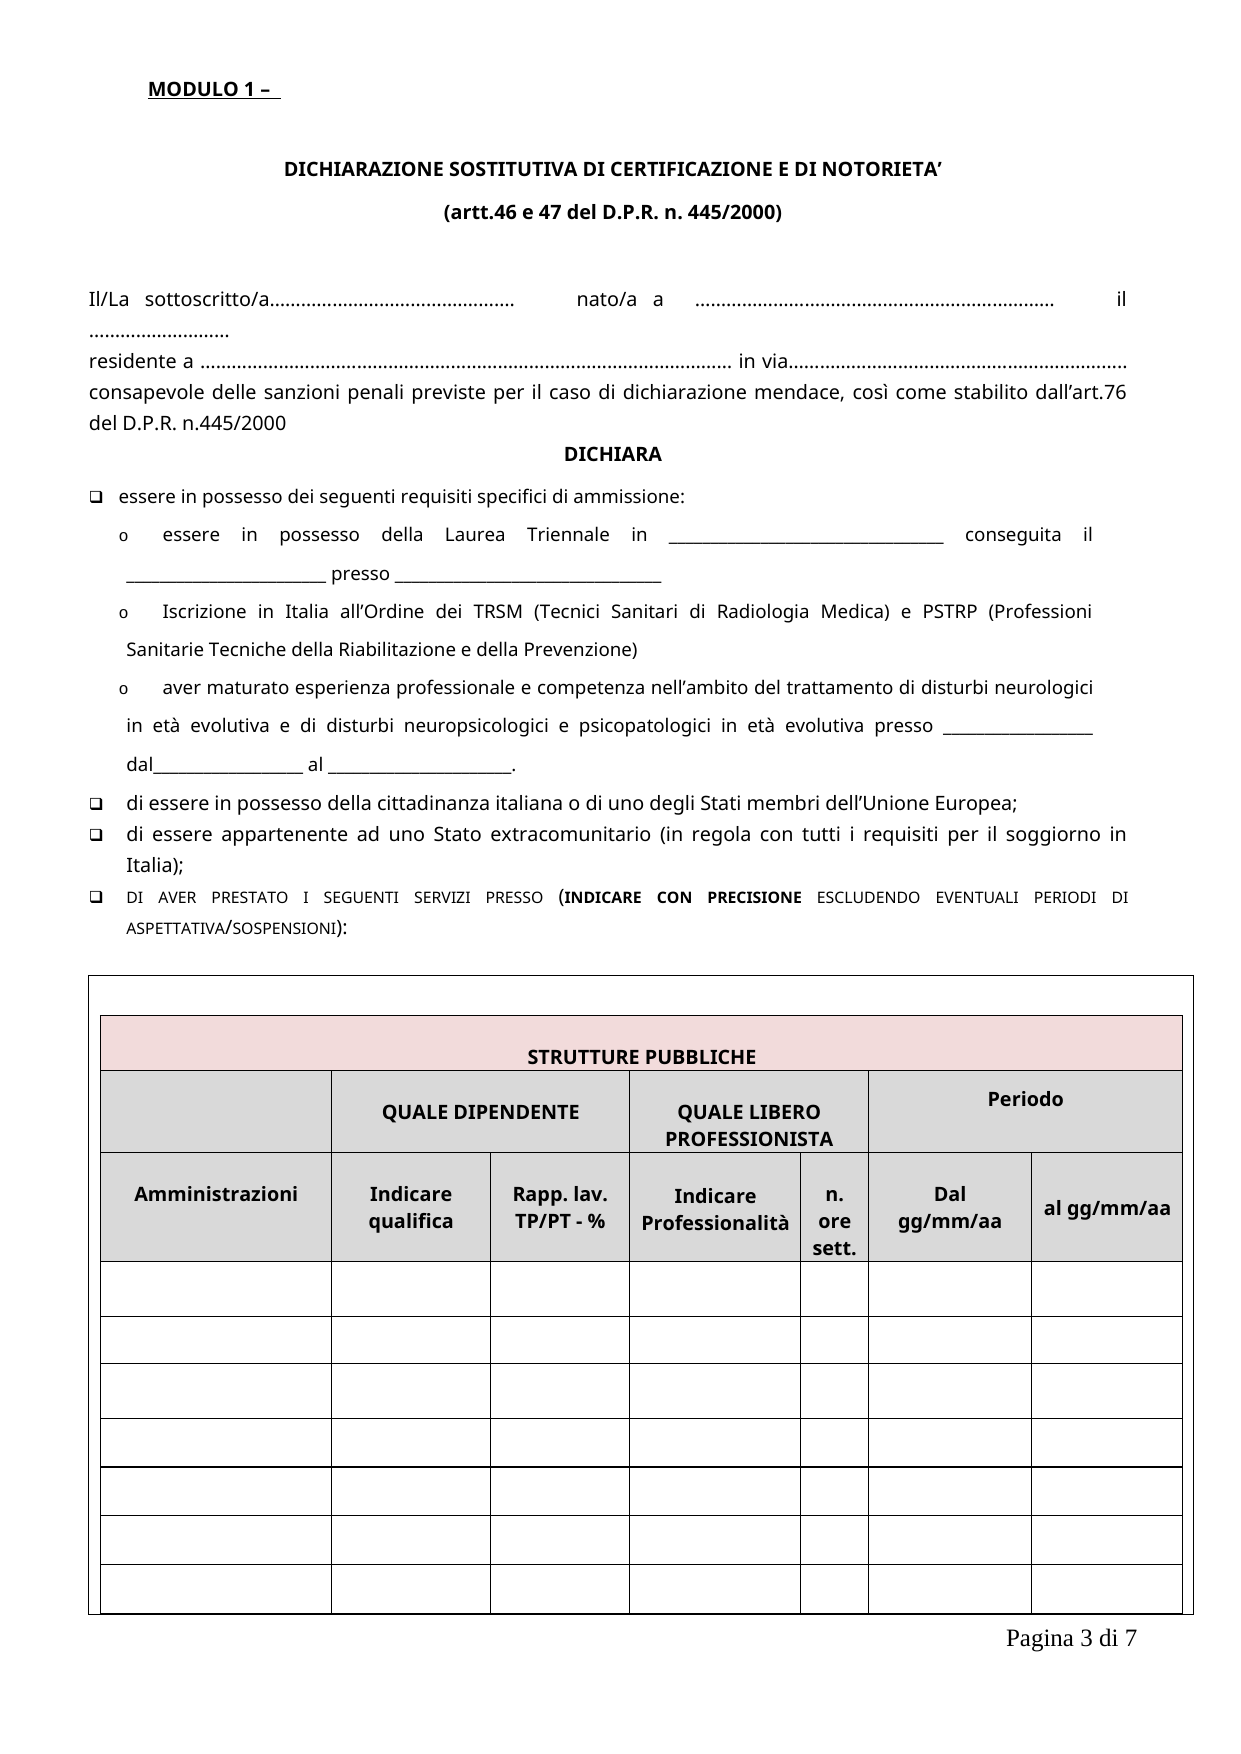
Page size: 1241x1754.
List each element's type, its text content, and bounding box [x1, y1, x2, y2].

text Il/La sottoscritto/a……………………………….………. nato/a a …………………………………………………………… il ……………………… [89, 285, 1128, 343]
text DICHIARAZIONE SOSTITUTIVA DI CERTIFICAZIONE E DI NOTORIETA’ [29, 155, 1137, 182]
text (artt.46 e 47 del D.P.R. n. 445/2000) [29, 198, 1137, 225]
list Iscrizione in Italia all’Ordine dei TRSM (Tecnici Sanitari di Radiologia Medica) e PSTRP (Professioni Sanitarie Tecniche della Riabilitazione e della Prevenzione) [118, 598, 1094, 662]
list essere in possesso della Laurea Triennale in _________________________________ conseguita il ________________________ presso ________________________________ [118, 522, 1094, 585]
list essere in possesso dei seguenti requisiti specifici di ammissione: [89, 483, 1094, 509]
text MODULO 1 – [148, 75, 1094, 102]
table_header [89, 976, 1193, 1614]
text residente a ………………………………………………………………………………………… in via……………………………………………………….. consapevole delle sanzioni penali previste per il caso di dichiarazione mendace, così come stabilito dall’art.76 del D.P.R. n.445/2000 [89, 347, 1128, 436]
text DICHIARA [89, 440, 1137, 467]
list di essere in possesso della cittadinanza italiana o di uno degli Stati membri dell’Unione Europea; [89, 789, 1128, 816]
list di essere appartenente ad uno Stato extracomunitario (in regola con tutti i requisiti per il soggiorno in Italia); [89, 820, 1128, 878]
list aver maturato esperienza professionale e competenza nell’ambito del trattamento di disturbi neurologici in età evolutiva e di disturbi neuropsicologici e psicopatologici in età evolutiva presso __________________ dal__________________ al ______________________. [118, 674, 1094, 776]
list di aver prestato i seguenti servizi presso (indicare con precisione escludendo eventuali periodi di aspettativa/sospensioni): [89, 882, 1128, 940]
